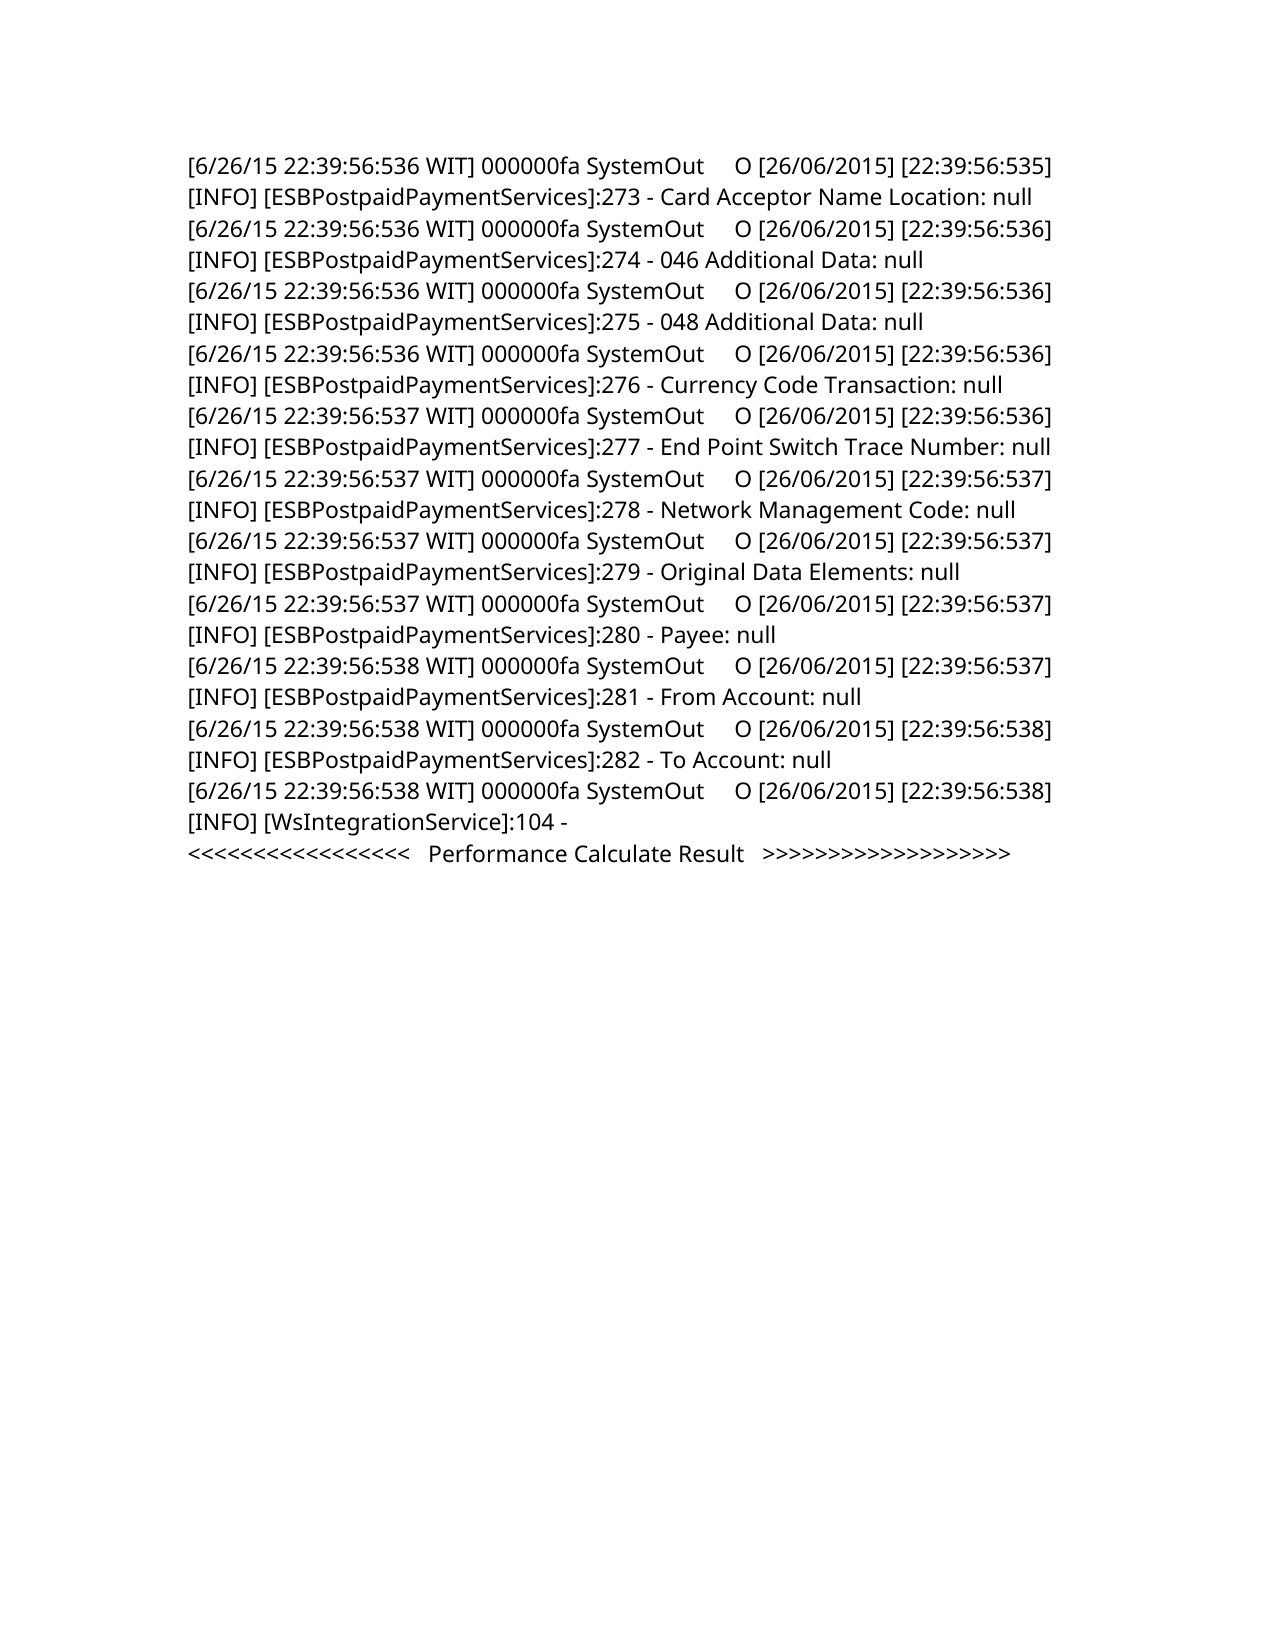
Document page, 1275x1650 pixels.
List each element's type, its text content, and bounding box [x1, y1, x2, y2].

text [6/26/15 22:39:56:537 WIT] 000000fa SystemOut O [26/06/2015] [22:39:56:537] [INFO] [ESBPostpaidPaymentServices]:278 - Network Management Code: null [187, 462, 1087, 525]
text [6/26/15 22:39:56:536 WIT] 000000fa SystemOut O [26/06/2015] [22:39:56:536] [INFO] [ESBPostpaidPaymentServices]:275 - 048 Additional Data: null [187, 275, 1087, 337]
text [6/26/15 22:39:56:538 WIT] 000000fa SystemOut O [26/06/2015] [22:39:56:538] [INFO] [ESBPostpaidPaymentServices]:282 - To Account: null [187, 712, 1087, 775]
text <<<<<<<<<<<<<<<<< Performance Calculate Result >>>>>>>>>>>>>>>>>>> [187, 837, 1087, 869]
text [6/26/15 22:39:56:536 WIT] 000000fa SystemOut O [26/06/2015] [22:39:56:536] [INFO] [ESBPostpaidPaymentServices]:274 - 046 Additional Data: null [187, 212, 1087, 275]
text [6/26/15 22:39:56:537 WIT] 000000fa SystemOut O [26/06/2015] [22:39:56:537] [INFO] [ESBPostpaidPaymentServices]:279 - Original Data Elements: null [187, 525, 1087, 587]
text [6/26/15 22:39:56:536 WIT] 000000fa SystemOut O [26/06/2015] [22:39:56:536] [INFO] [ESBPostpaidPaymentServices]:276 - Currency Code Transaction: null [187, 337, 1087, 400]
text [6/26/15 22:39:56:538 WIT] 000000fa SystemOut O [26/06/2015] [22:39:56:538] [INFO] [WsIntegrationService]:104 - [187, 775, 1087, 837]
text [6/26/15 22:39:56:538 WIT] 000000fa SystemOut O [26/06/2015] [22:39:56:537] [INFO] [ESBPostpaidPaymentServices]:281 - From Account: null [187, 650, 1087, 712]
text [6/26/15 22:39:56:537 WIT] 000000fa SystemOut O [26/06/2015] [22:39:56:537] [INFO] [ESBPostpaidPaymentServices]:280 - Payee: null [187, 587, 1087, 650]
text [6/26/15 22:39:56:536 WIT] 000000fa SystemOut O [26/06/2015] [22:39:56:535] [INFO] [ESBPostpaidPaymentServices]:273 - Card Acceptor Name Location: null [187, 150, 1087, 212]
text [6/26/15 22:39:56:537 WIT] 000000fa SystemOut O [26/06/2015] [22:39:56:536] [INFO] [ESBPostpaidPaymentServices]:277 - End Point Switch Trace Number: null [187, 400, 1087, 462]
